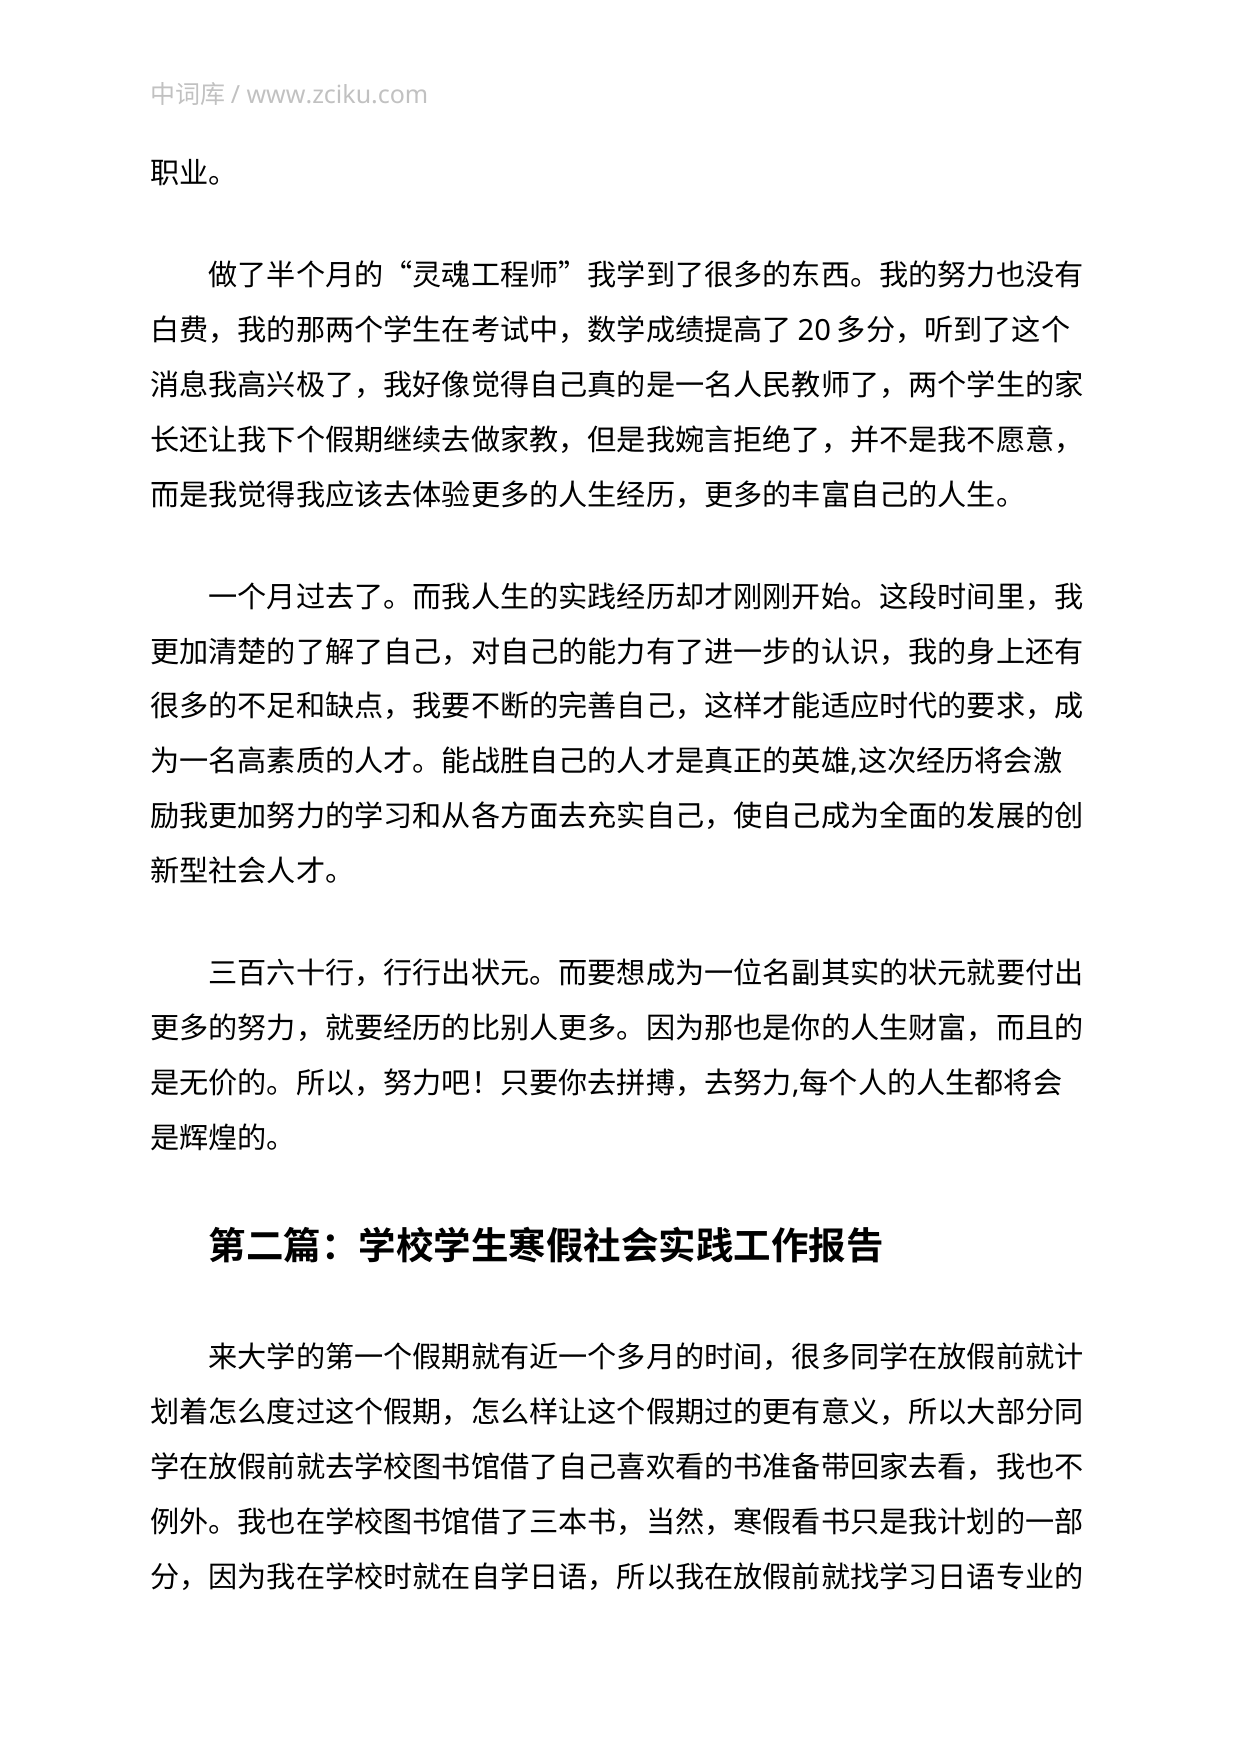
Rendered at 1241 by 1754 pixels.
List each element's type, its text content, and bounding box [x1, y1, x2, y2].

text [150, 150, 1090, 192]
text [150, 1333, 1090, 1595]
text 三百六十行，行行出状元。而要想成为一位名副其实的状元就要付出更多的努力，就要经历的比别人更多。因为那也是你的人生财富，而且的是无价的。所以，努力吧！只要你去拼搏，去努力,每个人的人生都将会是辉煌的。 [150, 949, 1090, 1157]
text 第二篇：学校学生寒假社会实践工作报告 [150, 1216, 1090, 1270]
text 做了半个月的“灵魂工程师”我学到了很多的东西。我的努力也没有白费，我的那两个学生在考试中，数学成绩提高了20多分，听到了这个消息我高兴极了，我好像觉得自己真的是一名人民教师了，两个学生的家长还让我下个假期继续去做家教，但是我婉言拒绝了，并不是我不愿意，而是我觉得我应该去体验更多的人生经历，更多的丰富自己的人生。 [150, 252, 1090, 514]
text 一个月过去了。而我人生的实践经历却才刚刚开始。这段时间里，我更加清楚的了解了自己，对自己的能力有了进一步的认识，我的身上还有很多的不足和缺点，我要不断的完善自己，这样才能适应时代的要求，成为一名高素质的人才。能战胜自己的人才是真正的英雄,这次经历将会激励我更加努力的学习和从各方面去充实自己，使自己成为全面的发展的创新型社会人才。 [150, 573, 1090, 890]
